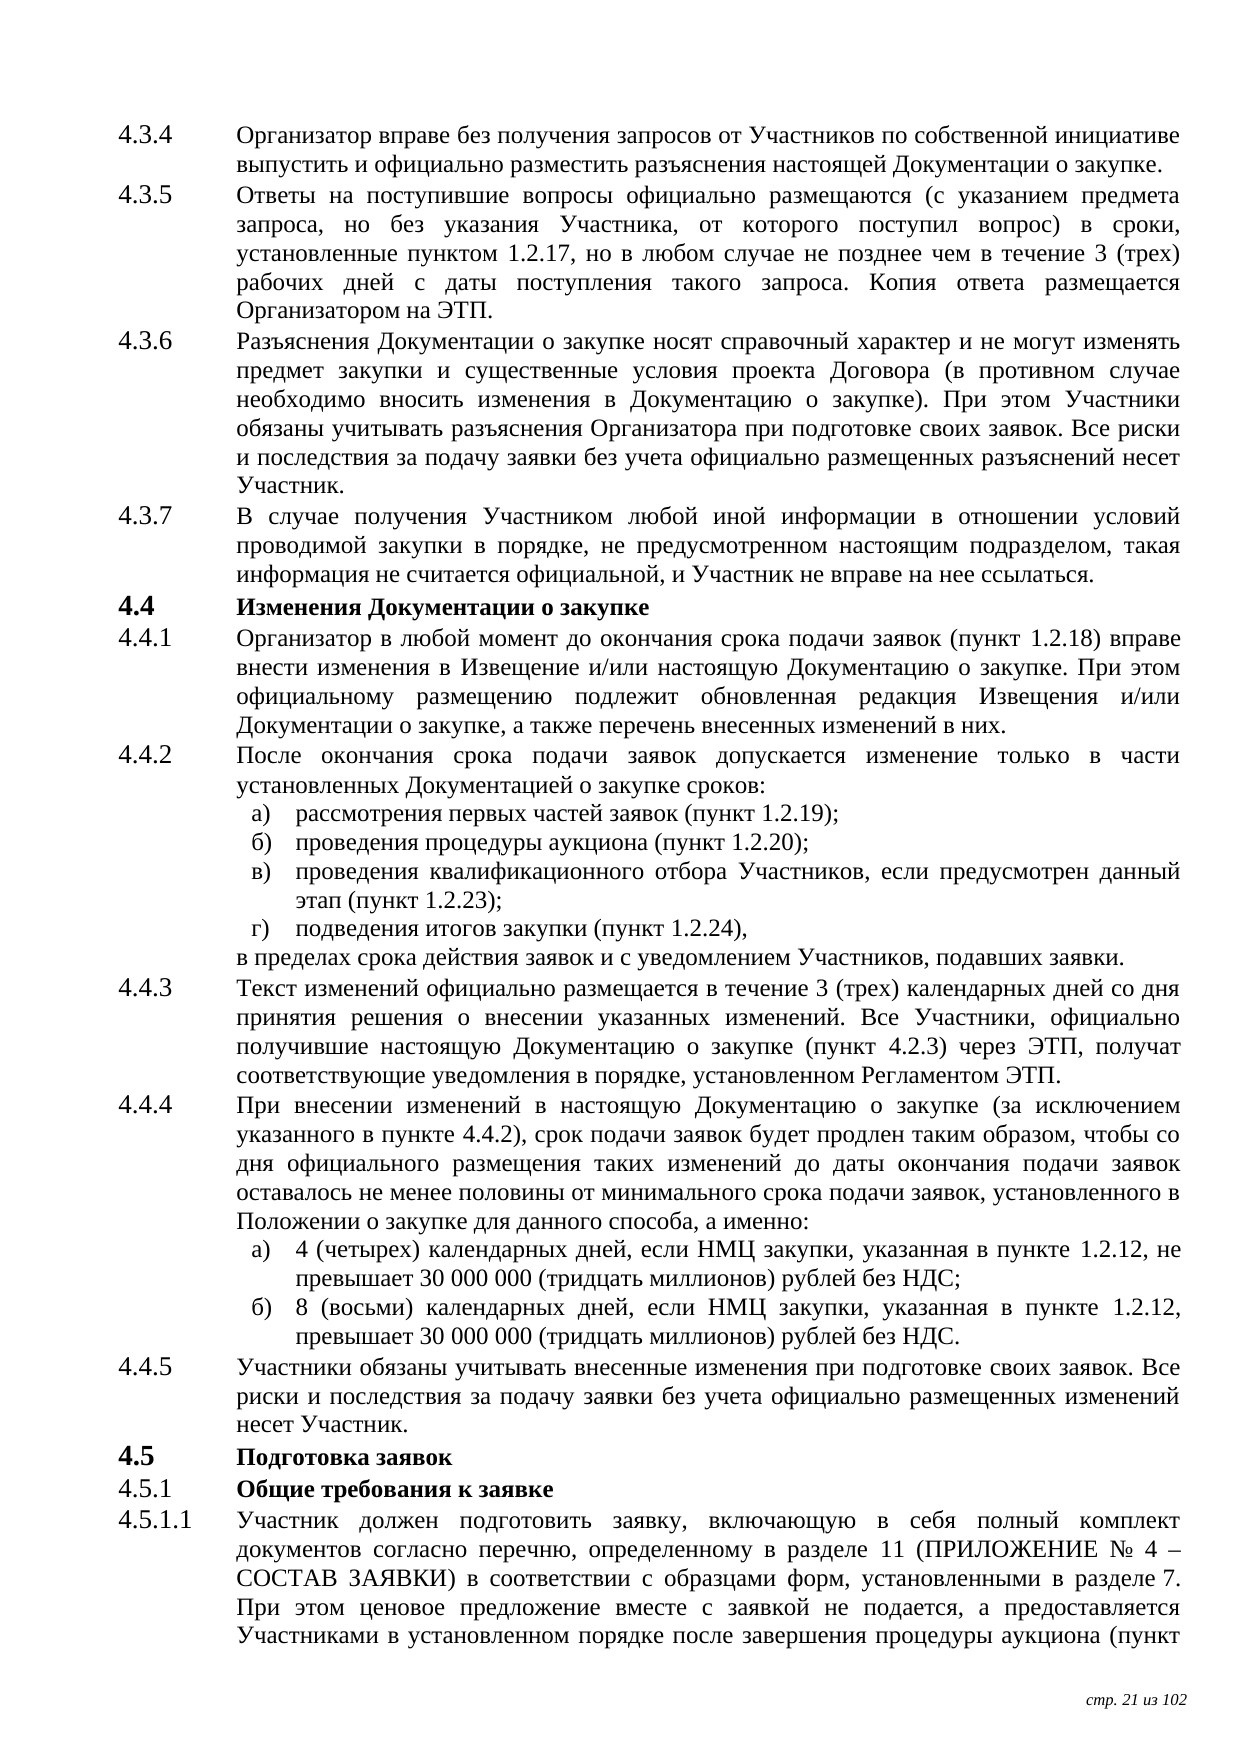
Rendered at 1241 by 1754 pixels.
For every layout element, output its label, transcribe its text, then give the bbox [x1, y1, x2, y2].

subtitle Подготовка заявок [118, 1438, 1181, 1472]
text Организатор вправе без получения запросов от Участников по собственной инициативе выпустить и официально разместить разъяснения настоящей Документации о закупке. [118, 118, 1181, 178]
list проведения квалификационного отбора Участников, если предусмотрен данный этап (пункт 1.2.23); [251, 856, 1181, 913]
list подведения итогов закупки (пункт 1.2.24), [251, 913, 1181, 942]
subtitle Изменения Документации о закупке [118, 588, 1181, 621]
text Участники обязаны учитывать внесенные изменения при подготовке своих заявок. Все риски и последствия за подачу заявки без учета официально размещенных изменений несет Участник. [118, 1349, 1181, 1438]
list рассмотрения первых частей заявок (пункт 1.2.19); [251, 798, 1181, 827]
list в пределах срока действия заявок и с уведомлением Участников, подавших заявки. [236, 942, 1181, 971]
list 8 (восьми) календарных дней, если НМЦ закупки, указанная в пункте 1.2.12, превышает 30 000 000 (тридцать миллионов) рублей без НДС. [251, 1292, 1181, 1349]
text После окончания срока подачи заявок допускается изменение только в части установленных Документацией о закупке сроков: [118, 739, 1181, 798]
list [118, 1503, 1181, 1649]
text Разъяснения Документации о закупке носят справочный характер и не могут изменять предмет закупки и существенные условия проекта Договора (в противном случае необходимо вносить изменения в Документацию о закупке). При этом Участники обязаны учитывать разъяснения Организатора при подготовке своих заявок. Все риски и последствия за подачу заявки без учета официально размещенных разъяснений несет Участник. [118, 324, 1181, 499]
text Ответы на поступившие вопросы официально размещаются (с указанием предмета запроса, но без указания Участника, от которого поступил вопрос) в сроки, установленные пунктом 1.2.17, но в любом случае не позднее чем в течение 3 (трех) рабочих дней с даты поступления такого запроса. Копия ответа размещается Организатором на ЭТП. [118, 178, 1181, 324]
list проведения процедуры аукциона (пункт 1.2.20); [251, 827, 1181, 856]
text При внесении изменений в настоящую Документацию о закупке (за исключением указанного в пункте 4.4.2), срок подачи заявок будет продлен таким образом, чтобы со дня официального размещения таких изменений до даты окончания подачи заявок оставалось не менее половины от минимального срока подачи заявок, установленного в Положении о закупке для данного способа, а именно: [118, 1088, 1181, 1234]
text Общие требования к заявке [118, 1472, 1181, 1503]
text В случае получения Участником любой иной информации в отношении условий проводимой закупки в порядке, не предусмотренном настоящим подразделом, такая информация не считается официальной, и Участник не вправе на нее ссылаться. [118, 499, 1181, 588]
list 4 (четырех) календарных дней, если НМЦ закупки, указанная в пункте 1.2.12, не превышает 30 000 000 (тридцать миллионов) рублей без НДС; [251, 1234, 1181, 1292]
text Организатор в любой момент до окончания срока подачи заявок (пункт 1.2.18) вправе внести изменения в Извещение и/или настоящую Документацию о закупке. При этом официальному размещению подлежит обновленная редакция Извещения и/или Документации о закупке, а также перечень внесенных изменений в них. [118, 621, 1181, 739]
text Текст изменений официально размещается в течение 3 (трех) календарных дней со дня принятия решения о внесении указанных изменений. Все Участники, официально получившие настоящую Документацию о закупке (пункт 4.2.3) через ЭТП, получат соответствующие уведомления в порядке, установленном Регламентом ЭТП. [118, 971, 1181, 1088]
